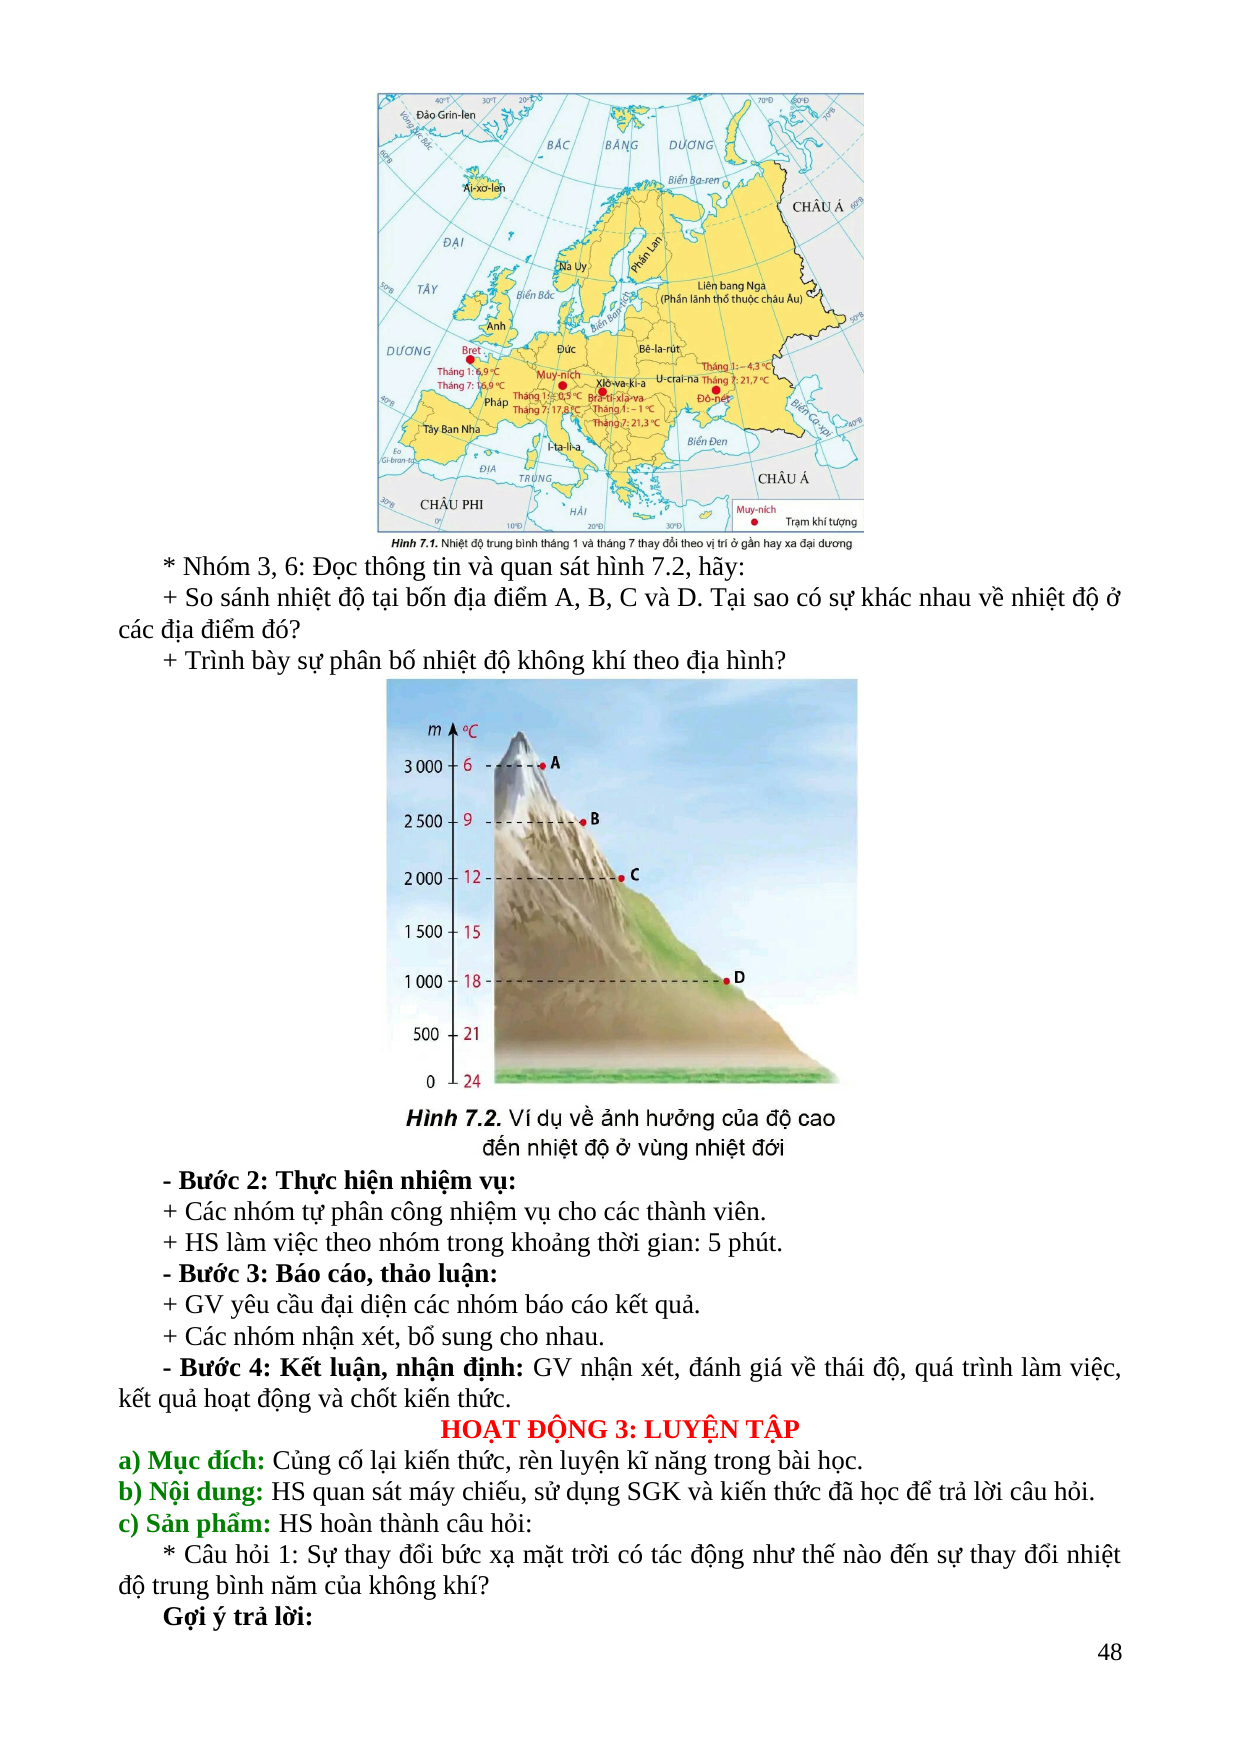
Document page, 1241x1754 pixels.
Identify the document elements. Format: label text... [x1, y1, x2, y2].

text + So sánh nhiệt độ tại bốn địa điểm A, B, C và D. Tại sao có sự khác nhau về nhiệt độ ở các địa điểm đó? [118, 582, 1122, 644]
text HOẠT ĐỘNG 3: LUYỆN TẬP [118, 1413, 1122, 1444]
text Gợi ý trả lời: [118, 1600, 1122, 1631]
text c) Sản phẩm: HS hoàn thành câu hỏi: [118, 1507, 1122, 1538]
text * Nhóm 3, 6: Đọc thông tin và quan sát hình 7.2, hãy: [118, 550, 1122, 582]
text + Các nhóm nhận xét, bổ sung cho nhau. [118, 1320, 1122, 1351]
text - Bước 2: Thực hiện nhiệm vụ: [118, 1164, 1122, 1195]
text + HS làm việc theo nhóm trong khoảng thời gian: 5 phút. [118, 1226, 1122, 1257]
text + Trình bày sự phân bố nhiệt độ không khí theo địa hình? [118, 644, 1122, 675]
text + GV yêu cầu đại diện các nhóm báo cáo kết quả. [118, 1289, 1122, 1320]
text * Câu hỏi 1: Sự thay đổi bức xạ mặt trời có tác động như thế nào đến sự thay đổi nhiệt độ trung bình năm của không khí? [118, 1538, 1122, 1600]
picture [381, 675, 859, 1164]
text + Các nhóm tự phân công nhiệm vụ cho các thành viên. [118, 1195, 1122, 1226]
text a) Mục đích: Củng cố lại kiến thức, rèn luyện kĩ năng trong bài học. [118, 1444, 1122, 1476]
text b) Nội dung: HS quan sát máy chiếu, sử dụng SGK và kiến thức đã học để trả lời câu hỏi. [118, 1476, 1122, 1507]
text - Bước 4: Kết luận, nhận định: GV nhận xét, đánh giá về thái độ, quá trình làm việc, kết quả hoạt động và chốt kiến thức. [118, 1351, 1122, 1413]
picture [376, 92, 864, 551]
text - Bước 3: Báo cáo, thảo luận: [118, 1257, 1122, 1289]
